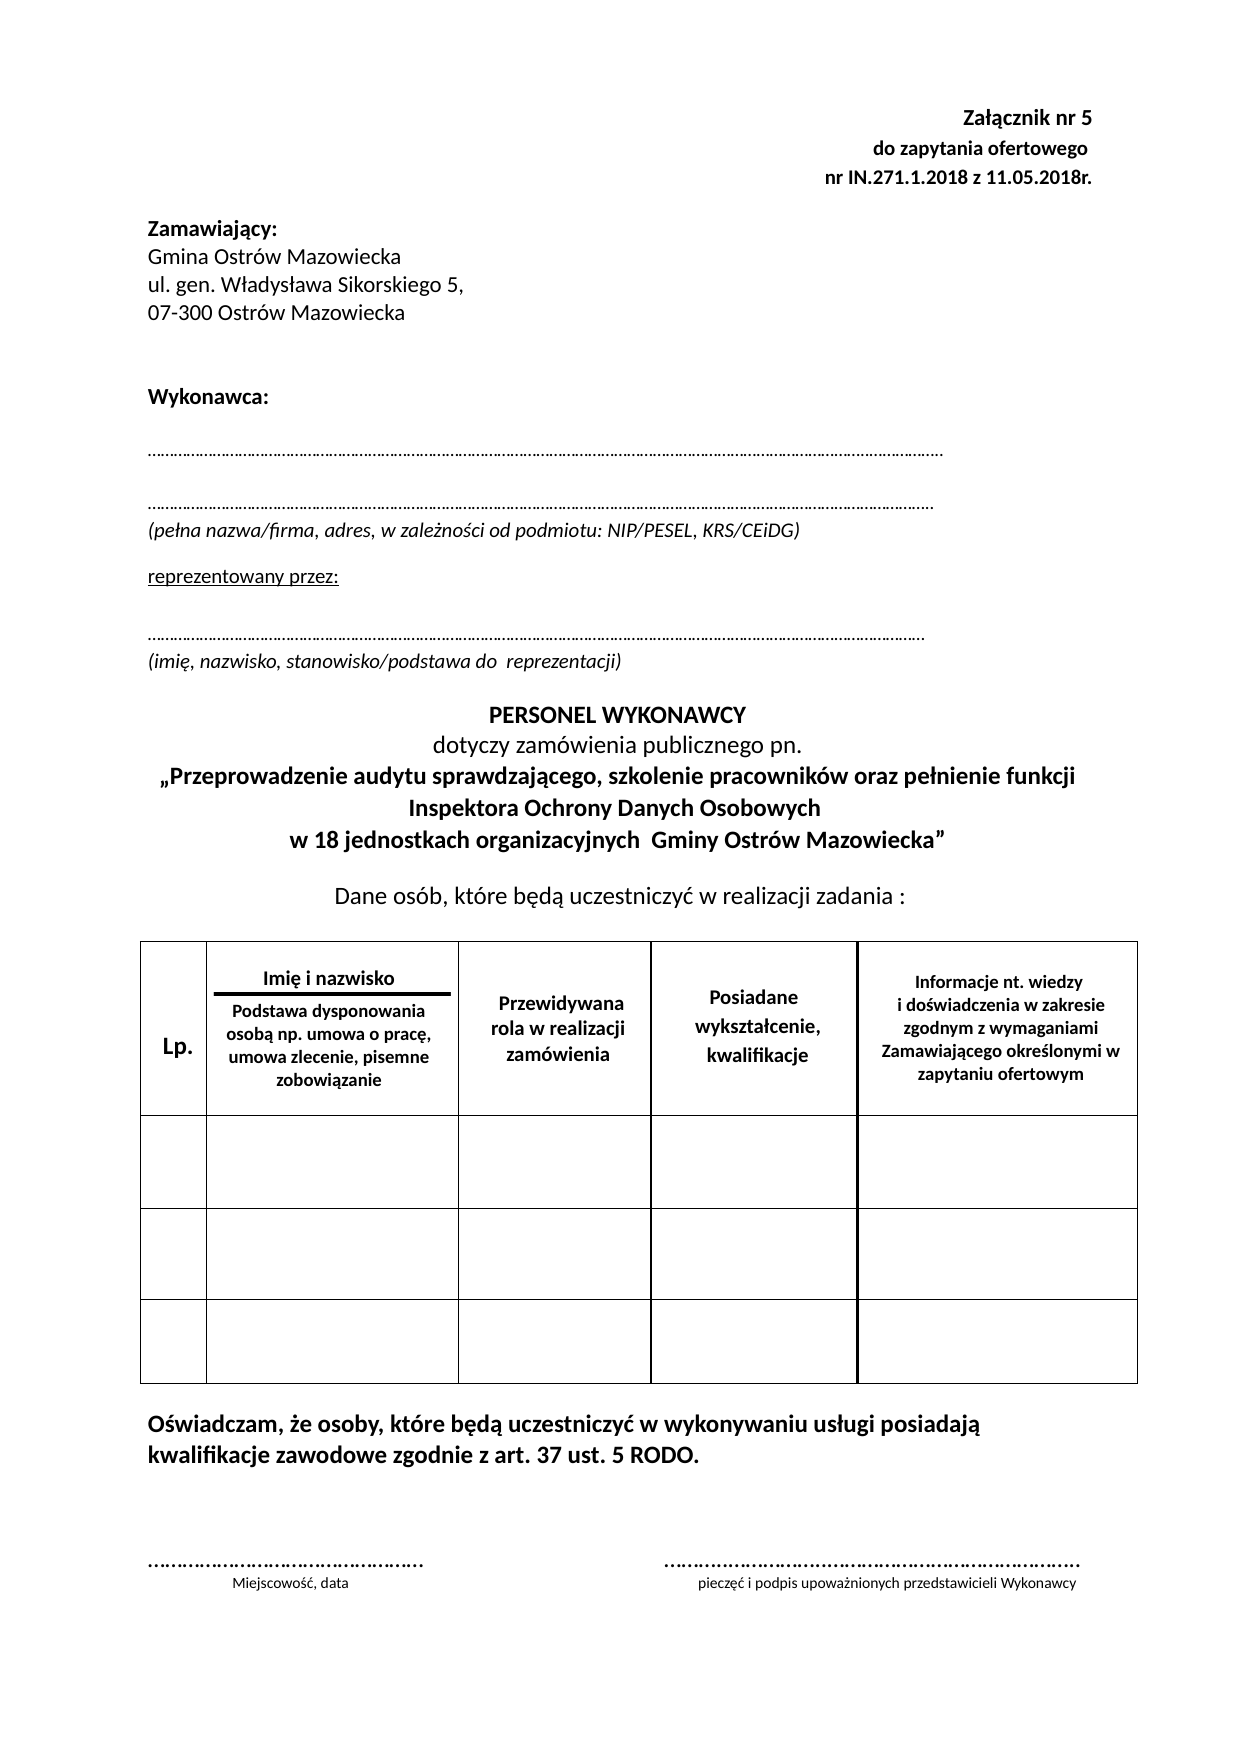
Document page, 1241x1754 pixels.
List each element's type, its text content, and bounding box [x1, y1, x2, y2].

table_cell [141, 1116, 206, 1208]
table_cell [859, 1209, 1137, 1299]
table_cell [141, 1209, 206, 1299]
table_header Informacje nt. wiedzy i doświadczenia w zakresie zgodnym z wymaganiami Zamawiającego określonymi w zapytaniu ofertowym [859, 942, 1137, 1114]
text (imię, nazwisko, stanowisko/podstawa do reprezentacji) [148, 648, 1093, 673]
table_header Lp. [141, 942, 206, 1114]
text Dane osób, które będą uczestniczyć w realizacji zadania : [148, 880, 1093, 911]
text reprezentowany przez: [148, 563, 1093, 589]
text PERSONEL WYKONAWCY [148, 699, 1087, 729]
table_cell [207, 1209, 458, 1299]
table_cell [459, 1116, 650, 1208]
table_cell [652, 1116, 856, 1208]
text ul. gen. Władysława Sikorskiego 5, [148, 270, 1093, 298]
text Wykonawca: [148, 382, 1093, 411]
table_cell [459, 1300, 650, 1383]
table_cell [859, 1116, 1137, 1208]
table_cell [141, 1300, 206, 1383]
table_cell [652, 1209, 856, 1299]
text Miejscowość, data pieczęć i podpis upoważnionych przedstawicieli Wykonawcy [148, 1573, 1079, 1592]
text ………………………………………… ………..……………..…………………………………….. [148, 1543, 1093, 1573]
text 07-300 Ostrów Mazowiecka [148, 298, 1093, 326]
text …………………………………………………………………………………………………………………………………………………..…………….. [148, 438, 1093, 461]
text ……………………………………………………………………………………………………………………………………………………………….. [148, 491, 1093, 514]
text Zamawiający: Gmina Ostrów Mazowiecka [148, 214, 1093, 270]
text Oświadczam, że osoby, które będą uczestniczyć w wykonywaniu usługi posiadają kwalifikacje zawodowe zgodnie z art. 37 ust. 5 RODO. [148, 1408, 1093, 1469]
table_cell [459, 1209, 650, 1299]
text „Przeprowadzenie audytu sprawdzającego, szkolenie pracowników oraz pełnienie funkcji Inspektora Ochrony Danych Osobowych w 18 jednostkach organizacyjnych Gminy Ostrów Mazowiecka” [148, 760, 1087, 854]
table_cell [207, 1116, 458, 1208]
table_header Przewidywana rola w realizacji zamówienia [459, 942, 650, 1114]
text dotyczy zamówienia publicznego pn. [148, 729, 1087, 760]
table_cell [859, 1300, 1137, 1383]
table_cell [652, 1300, 856, 1383]
table_header Imię i nazwisko Podstawa dysponowania osobą np. umowa o pracę, umowa zlecenie, pisemne zobowiązanie [207, 942, 458, 1114]
table_cell [207, 1300, 458, 1383]
text ……………………………………………………………………………………………………………………………………………………………… [148, 622, 1093, 644]
table_header Posiadane wykształcenie, kwalifikacje [652, 942, 856, 1114]
text (pełna nazwa/firma, adres, w zależności od podmiotu: NIP/PESEL, KRS/CEiDG) [148, 518, 1093, 543]
text Załącznik nr 5 do zapytania ofertowego nr IN.271.1.2018 z 11.05.2018r. [148, 103, 1093, 190]
